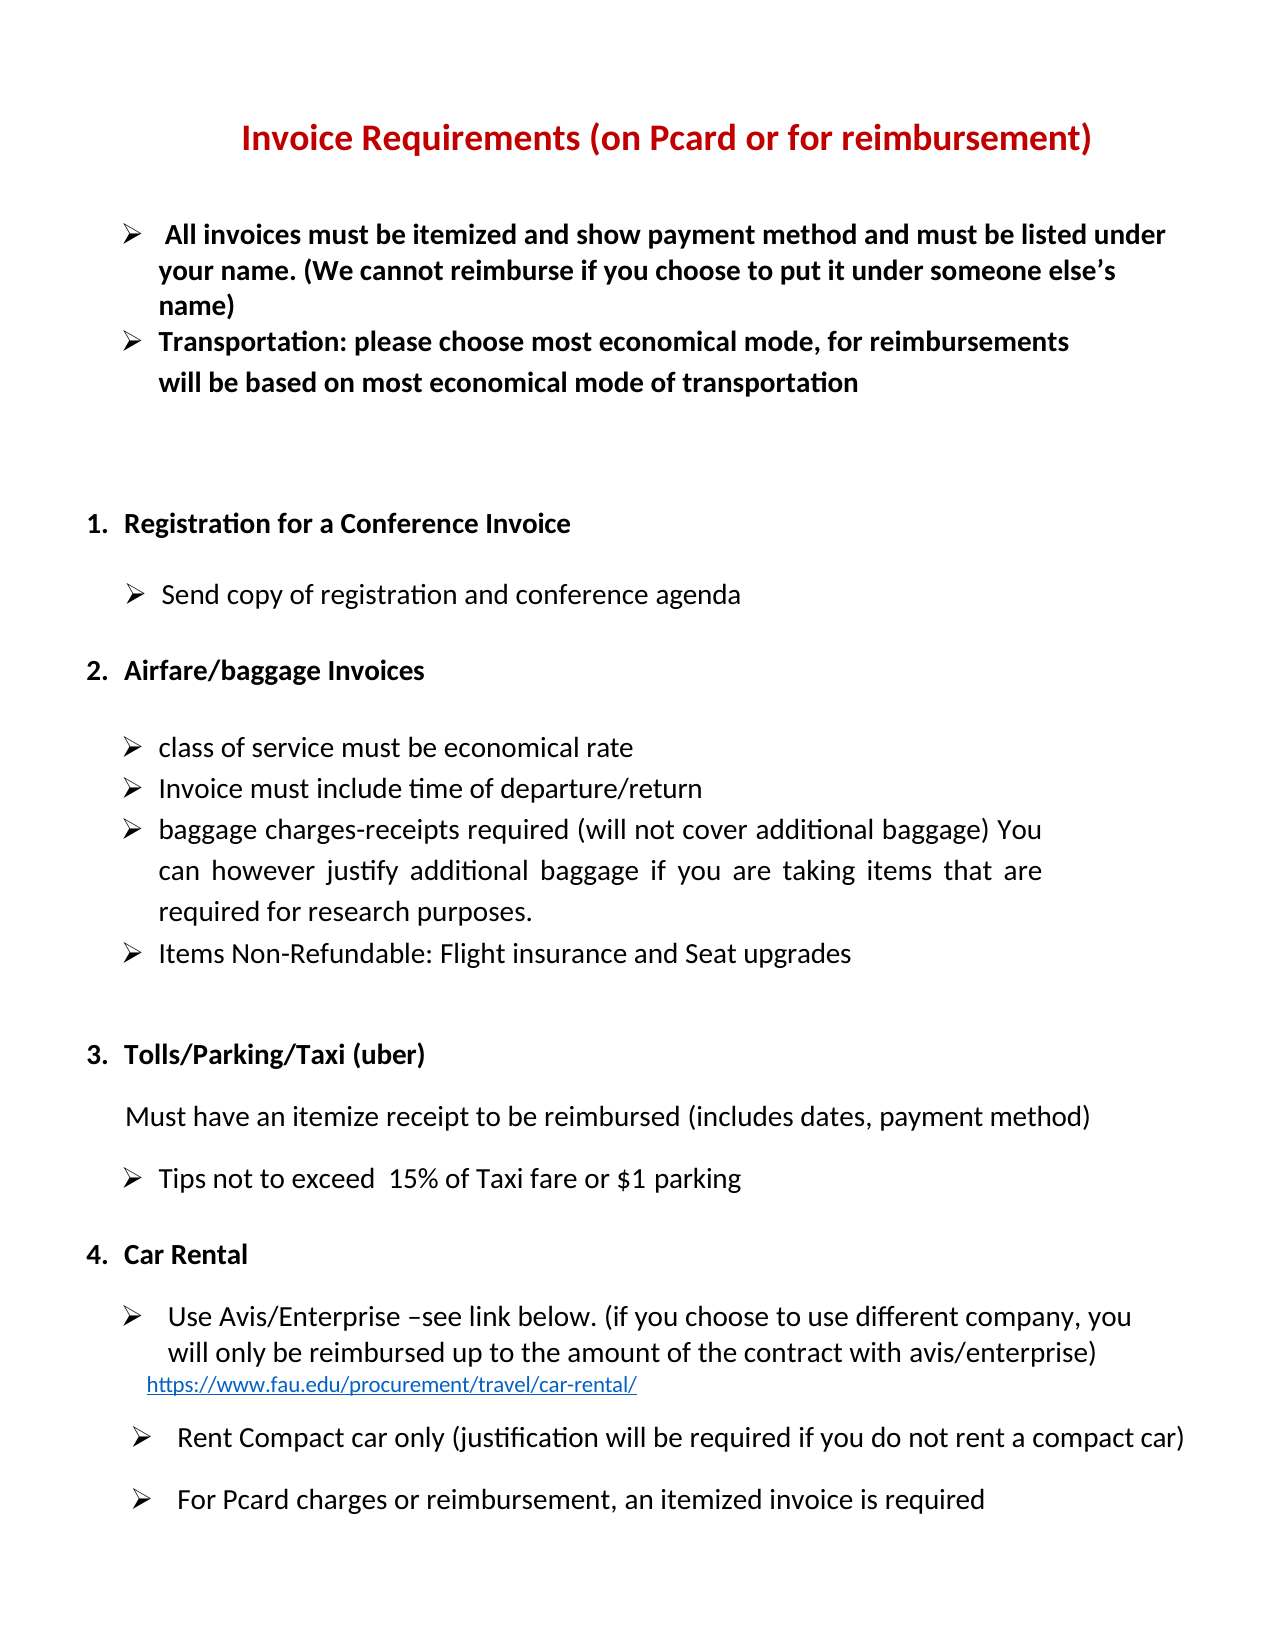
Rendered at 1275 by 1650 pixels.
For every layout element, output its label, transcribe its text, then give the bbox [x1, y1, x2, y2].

list For Pcard charges or reimbursement, an itemized invoice is required [130, 1481, 1275, 1517]
list Airfare/baggage Invoices [86, 652, 1275, 688]
subtitle Invoice Requirements (on Pcard or for reimbursement) [58, 114, 1275, 160]
list Invoice must include time of departure/return [121, 770, 1275, 806]
list Items Non-Refundable: Flight insurance and Seat upgrades [121, 935, 1275, 971]
list baggage charges-receipts required (will not cover additional baggage) You can however justify additional baggage if you are taking items that are required for research purposes. [121, 811, 1044, 929]
list class of service must be economical rate [121, 729, 1275, 765]
list Car Rental [86, 1236, 1275, 1272]
list Registration for a Conference Invoice [86, 505, 1275, 540]
text Must have an itemize receipt to be reimbursed (includes dates, payment method) [125, 1098, 1275, 1134]
list Send copy of registration and conference agenda [124, 576, 1275, 612]
list Use Avis/Enterprise –see link below. (if you choose to use different company, you will only be reimbursed up to the amount of the contract with avis/enterprise) [121, 1298, 1140, 1370]
list Tips not to exceed 15% of Taxi fare or $1 parking [121, 1160, 1275, 1196]
list Tolls/Parking/Taxi (uber) [86, 1036, 1275, 1072]
list All invoices must be itemized and show payment method and must be listed under your name. (We cannot reimburse if you choose to put it under someone else’s name) [121, 216, 1167, 323]
list Transportation: please choose most economical mode, for reimbursements will be based on most economical mode of transportation [121, 323, 1070, 400]
text https://www.fau.edu/procurement/travel/car-rental/ [146, 1370, 1275, 1398]
list Rent Compact car only (justification will be required if you do not rent a compact car) [130, 1419, 1275, 1455]
